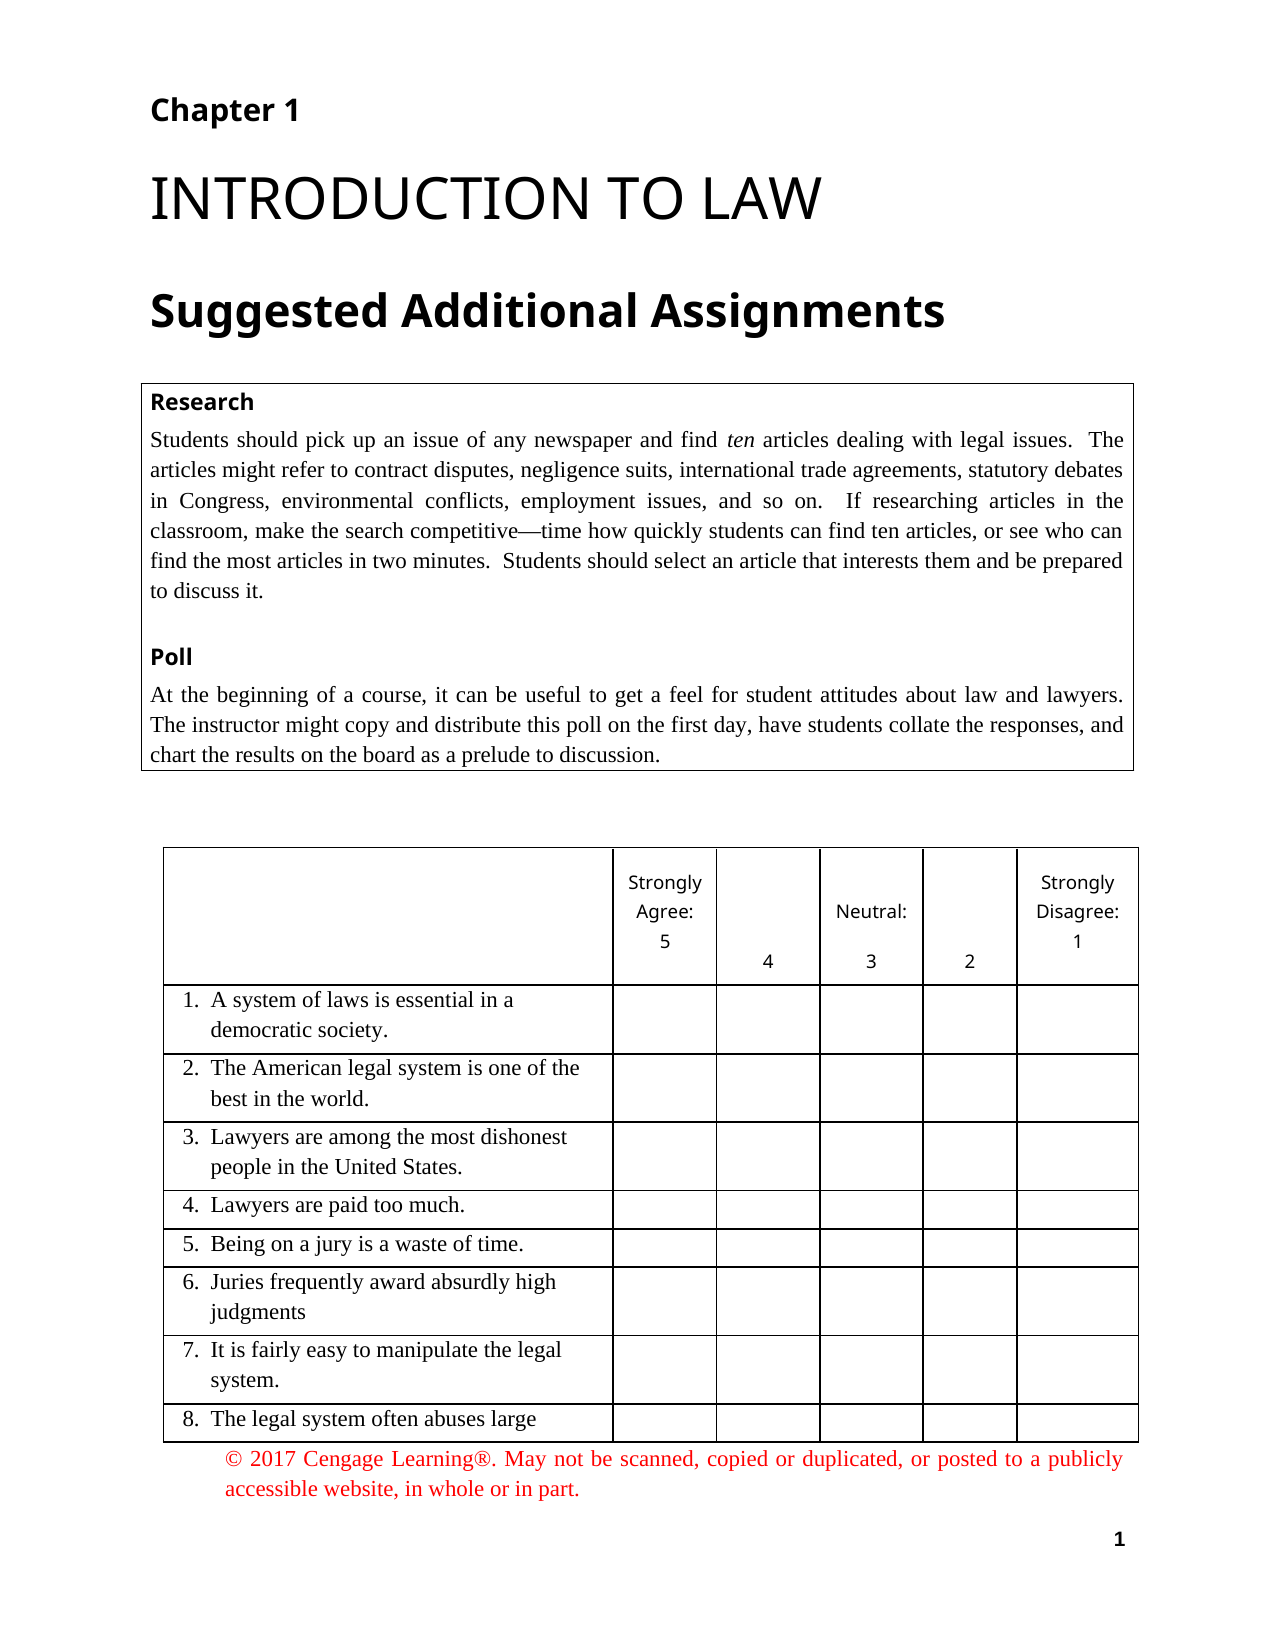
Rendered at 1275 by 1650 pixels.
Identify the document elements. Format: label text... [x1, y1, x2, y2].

table_cell 2. The American legal system is one of the best in the world. [164, 1055, 612, 1121]
table_cell [1018, 1405, 1138, 1441]
table_cell 3. Lawyers are among the most dishonest people in the United States. [164, 1123, 612, 1189]
table_cell [821, 1336, 922, 1403]
table_cell [614, 1123, 716, 1189]
table_cell [1018, 1336, 1138, 1403]
table_cell [614, 1230, 716, 1266]
table_cell [717, 1405, 819, 1441]
table_cell [717, 1336, 819, 1403]
table_cell [821, 986, 922, 1053]
table_cell [1018, 986, 1138, 1053]
table_cell [924, 1405, 1016, 1441]
table_cell [614, 986, 716, 1053]
table_header 4 [717, 848, 820, 984]
table_cell [821, 1268, 922, 1334]
table_header Neutral: 3 [821, 848, 923, 984]
table_cell [924, 1191, 1016, 1228]
table_cell [821, 1405, 922, 1441]
table_cell [1018, 1055, 1138, 1121]
table_cell [614, 1336, 716, 1403]
table_cell 7. It is fairly easy to manipulate the legal system. [164, 1336, 612, 1403]
table_cell [717, 1268, 819, 1334]
table_header Strongly Agree: 5 [614, 848, 716, 984]
table_cell [614, 1268, 716, 1334]
table_cell [614, 1405, 716, 1441]
table_cell [821, 1191, 922, 1228]
table_cell [614, 1191, 716, 1228]
table_cell [717, 1230, 819, 1266]
text Students should pick up an issue of any newspaper and find ten articles dealing with legal issues. The articles might refer to contract disputes, negligence suits, international trade agreements, statutory debates in Congress, environmental conflicts, employment issues, and so on. If researching articles in the classroom, make the search competitive—time how quickly students can find ten articles, or see who can find the most articles in two minutes. Students should select an article that interests them and be prepared to discuss it. [142, 423, 1133, 604]
table_cell [821, 1230, 922, 1266]
table_cell [924, 1123, 1016, 1189]
table_cell [614, 1055, 716, 1121]
table_header [164, 848, 613, 984]
table_cell [1018, 1230, 1138, 1266]
table_cell [821, 1055, 922, 1121]
table_cell [717, 1191, 819, 1228]
table_cell [821, 1123, 922, 1189]
table_header Strongly Disagree: 1 [1018, 848, 1138, 984]
subtitle Research [142, 384, 1133, 417]
table_cell [924, 1336, 1016, 1403]
table_cell [1018, 1123, 1138, 1189]
table_cell [717, 1123, 819, 1189]
table_cell [924, 986, 1016, 1053]
table_cell [1018, 1191, 1138, 1228]
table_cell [164, 1405, 612, 1441]
table_cell 1. A system of laws is essential in a democratic society. [164, 986, 612, 1053]
table_cell 4. Lawyers are paid too much. [164, 1191, 612, 1228]
table_cell [924, 1055, 1016, 1121]
text At the beginning of a course, it can be useful to get a feel for student attitudes about law and lawyers. The instructor might copy and distribute this poll on the first day, have students collate the responses, and chart the results on the board as a prelude to discussion. [142, 678, 1133, 770]
table_cell 6. Juries frequently award absurdly high judgments [164, 1268, 612, 1334]
table_cell [717, 986, 819, 1053]
table_header 2 [924, 848, 1017, 984]
table_cell [924, 1268, 1016, 1334]
table_cell [1018, 1268, 1138, 1334]
table_cell [924, 1230, 1016, 1266]
subtitle Suggested Additional Assignments [150, 278, 1125, 341]
table_cell 5. Being on a jury is a waste of time. [164, 1230, 612, 1266]
subtitle Poll [142, 638, 1133, 672]
table_cell [717, 1055, 819, 1121]
